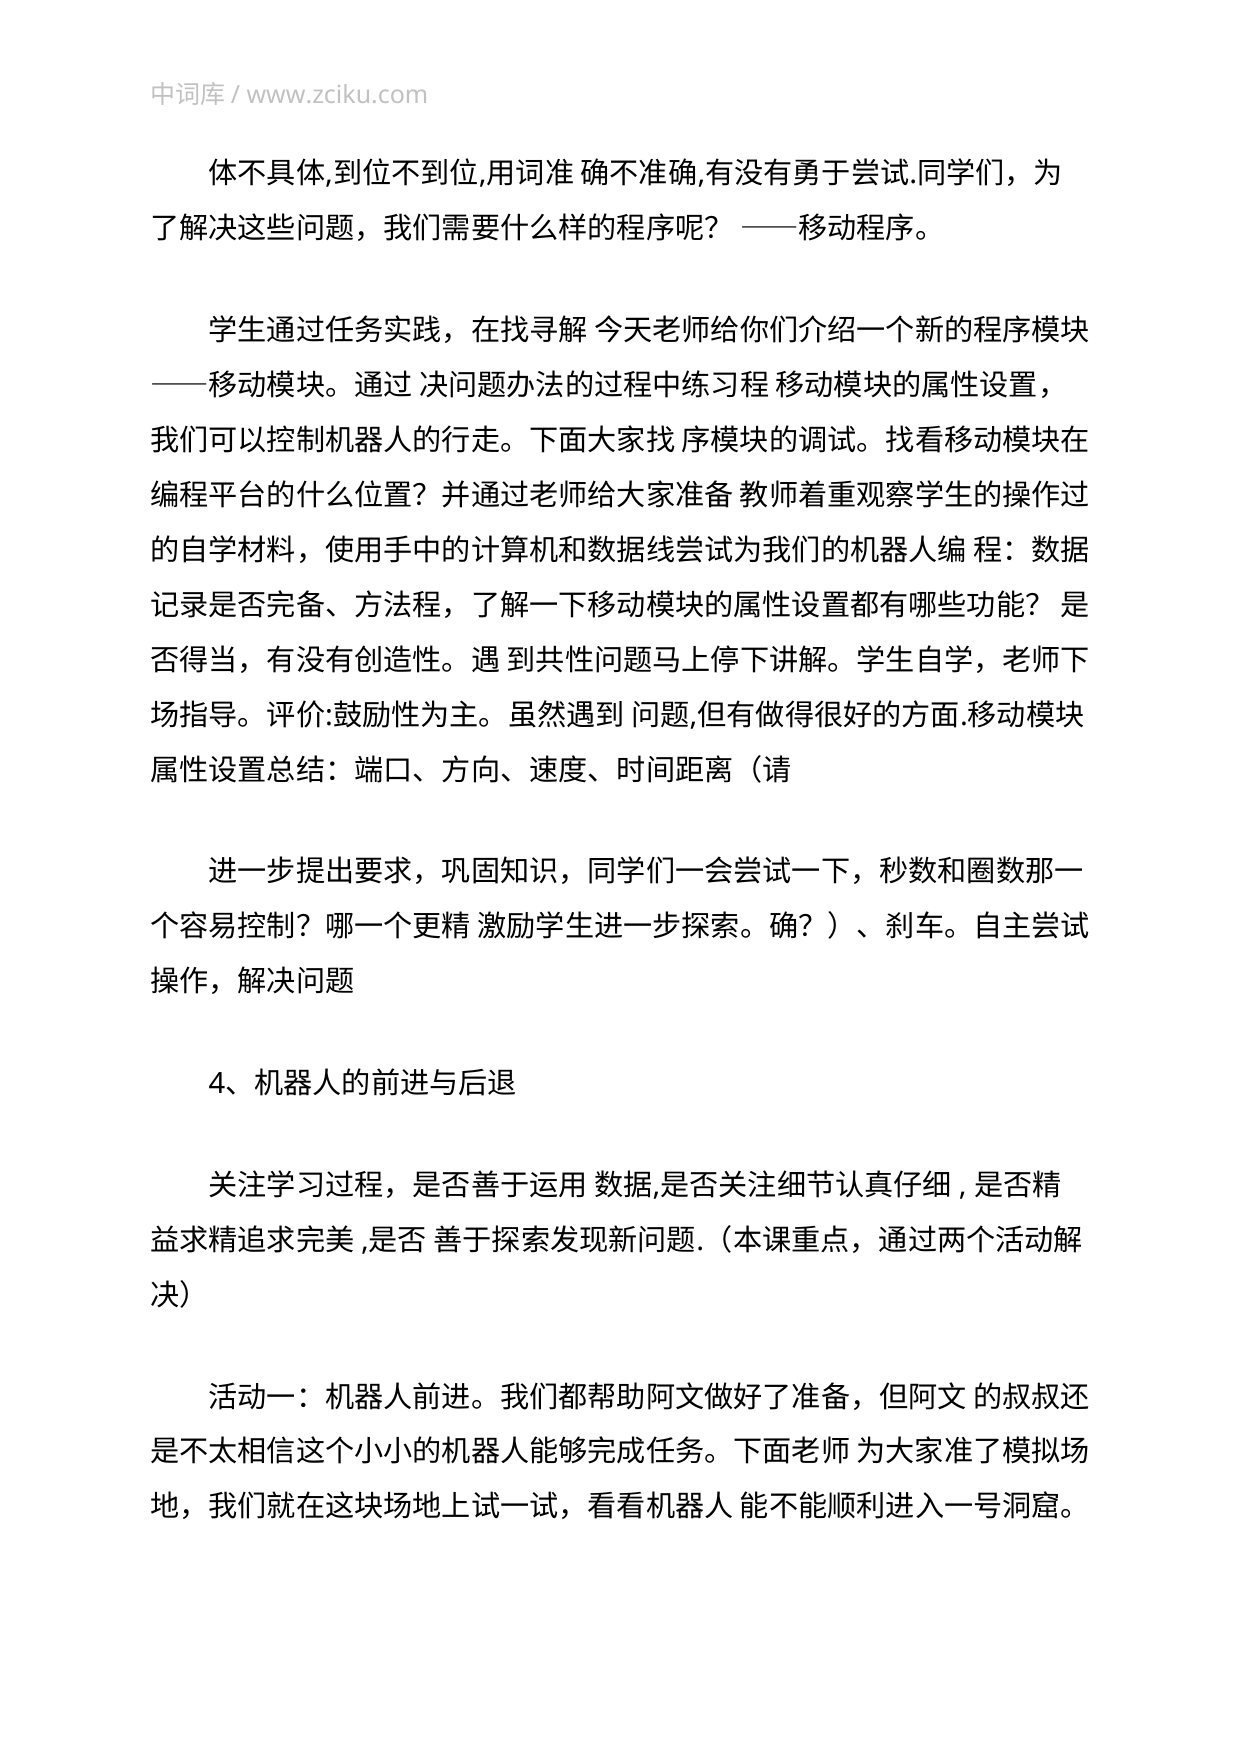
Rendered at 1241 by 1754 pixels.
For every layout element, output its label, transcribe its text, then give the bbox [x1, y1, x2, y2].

text 4、机器人的前进与后退 [150, 1059, 1090, 1102]
text 学生通过任务实践，在找寻解 今天老师给你们介绍一个新的程序模块——移动模块。通过 决问题办法的过程中练习程 移动模块的属性设置，我们可以控制机器人的行走。下面大家找 序模块的调试。找看移动模块在编程平台的什么位置？并通过老师给大家准备 教师着重观察学生的操作过 的自学材料，使用手中的计算机和数据线尝试为我们的机器人编 程：数据记录是否完备、方法程，了解一下移动模块的属性设置都有哪些功能？ 是否得当，有没有创造性。遇 到共性问题马上停下讲解。学生自学，老师下场指导。评价:鼓励性为主。虽然遇到 问题,但有做得很好的方面.移动模块属性设置总结：端口、方向、速度、时间距离（请 [150, 307, 1090, 788]
text 体不具体,到位不到位,用词准 确不准确,有没有勇于尝试.同学们，为了解决这些问题，我们需要什么样的程序呢？ ——移动程序。 [150, 150, 1090, 247]
text 关注学习过程，是否善于运用 数据,是否关注细节认真仔细 , 是否精益求精追求完美 ,是否 善于探索发现新问题.（本课重点，通过两个活动解决） [150, 1161, 1090, 1314]
text 进一步提出要求，巩固知识，同学们一会尝试一下，秒数和圈数那一个容易控制？哪一个更精 激励学生进一步探索。确？）、刹车。自主尝试操作，解决问题 [150, 848, 1090, 1000]
text 活动一：机器人前进。我们都帮助阿文做好了准备，但阿文 的叔叔还是不太相信这个小小的机器人能够完成任务。下面老师 为大家准了模拟场地，我们就在这块场地上试一试，看看机器人 能不能顺利进入一号洞窟。 [150, 1373, 1090, 1525]
